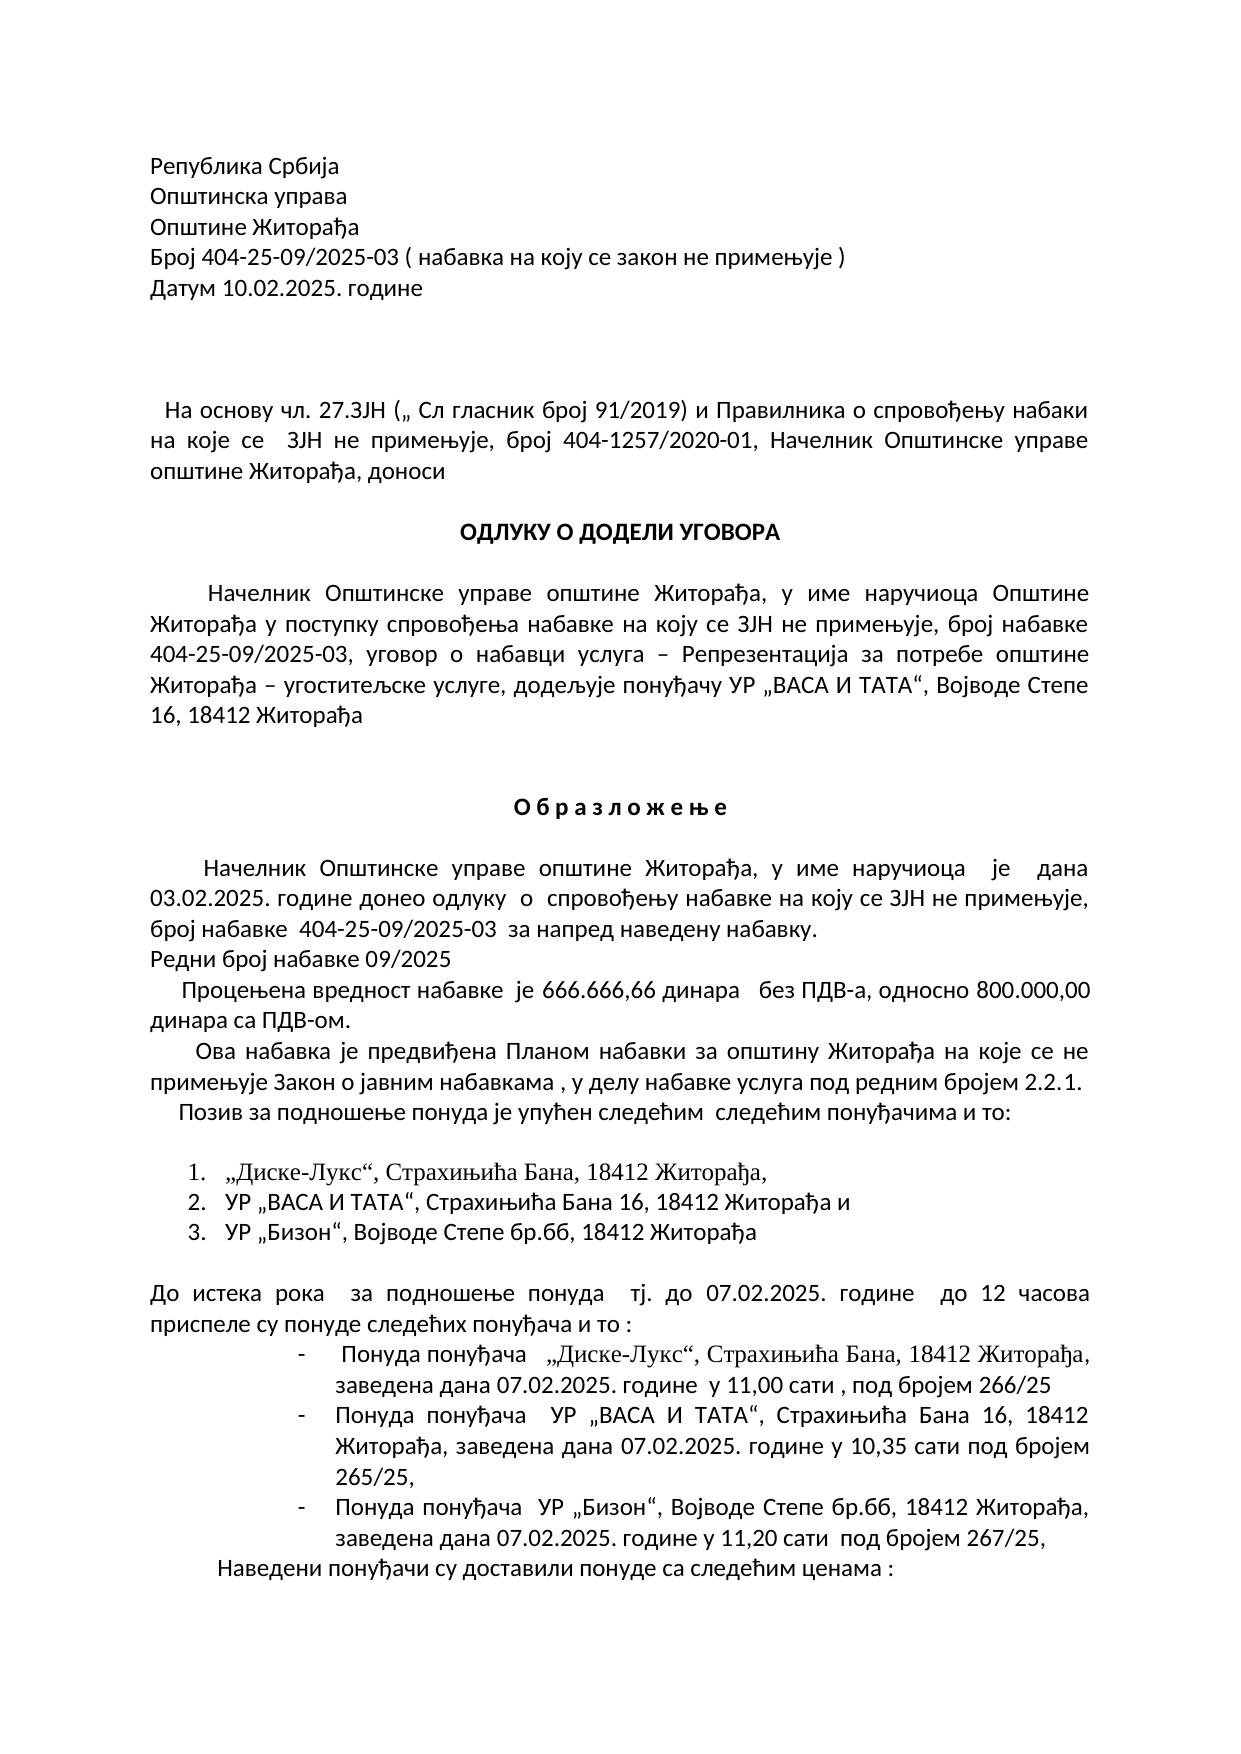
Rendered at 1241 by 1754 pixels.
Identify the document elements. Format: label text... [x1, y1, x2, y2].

text На основу чл. 27.ЗЈН („ Сл гласник број 91/2019) и Правилника о спровођењу набаки на које се ЗЈН не примењује, број 404-1257/2020-01, Начелник Општинске управе општине Житорађа, доноси [150, 394, 1090, 486]
list Понуда понуђача УР „Бизон“, Војводе Степе бр.бб, 18412 Житорађа, заведена дана 07.02.2025. године у 11,20 сати под бројем 267/25, [298, 1491, 1090, 1552]
list Наведени понуђачи су доставили понуде са следећим ценама : [217, 1552, 1090, 1583]
list Понуда понуђача „Диске-Лукс“, Страхињића Бана, 18412 Житорађа, заведена дана 07.02.2025. године у 11,00 сати , под бројем 266/25 [298, 1338, 1090, 1399]
list УР „ВАСА И ТАТА“, Страхињића Бана 16, 18412 Житорађа и [187, 1186, 1090, 1216]
text Датум 10.02.2025. године [150, 272, 1090, 303]
list УР „Бизон“, Војводе Степе бр.бб, 18412 Житорађа [187, 1216, 1090, 1247]
text Република Србија [150, 150, 1090, 181]
text Број 404-25-09/2025-03 ( набавка на коју се закон не примењује ) [150, 242, 1090, 272]
list Понуда понуђача УР „ВАСА И ТАТА“, Страхињића Бана 16, 18412 Житорађа, заведена дана 07.02.2025. године у 10,35 сати под бројем 265/25, [298, 1399, 1090, 1491]
text Општине Житорађа [150, 211, 1090, 242]
text До истека рока за подношење понуда тј. до 07.02.2025. године до 12 часова приспеле су понуде следећих понуђача и то : [150, 1277, 1090, 1338]
text Процењена вредност набавке је 666.666,66 динара без ПДВ-а, односно 800.000,00 динара са ПДВ-ом. [150, 974, 1090, 1035]
text Позив за подношење понуда је упућен следећим следећим понуђачима и то: [150, 1096, 1090, 1127]
text Начелник Општинске управе општине Житорађа, у име наручиоца Општине Житорађа у поступку спровођења набавке на коју се ЗЈН не примењује, број набавке 404-25-09/2025-03, уговор о набавци услуга – Репрезентација за потребе општине Житорађа – угоститељске услуге, додељује понуђачу УР „ВАСА И ТАТА“, Војводе Степе 16, 18412 Житорађа [150, 577, 1090, 730]
text ОДЛУКУ О ДОДЕЛИ УГОВОРА [150, 516, 1090, 547]
text Ова набавка је предвиђена Планом набавки за општину Житорађа на које се не примењује Закон о јавним набавкама , у делу набавке услуга под редним бројем 2.2.1. [150, 1035, 1090, 1096]
text Редни број набавке 09/2025 [150, 943, 1090, 974]
text Општинска управа [150, 181, 1090, 211]
subtitle „Диске-Лукс“, Страхињића Бана, 18412 Житорађа, [187, 1157, 1090, 1186]
text О б р а з л о ж е њ е [150, 791, 1090, 821]
text Начелник Општинске управе општине Житорађа, у име наручиоца је дана 03.02.2025. године донео одлуку о спровођењу набавке на коју се ЗЈН не примењује, број набавке 404-25-09/2025-03 за напред наведену набавку. [150, 852, 1090, 943]
